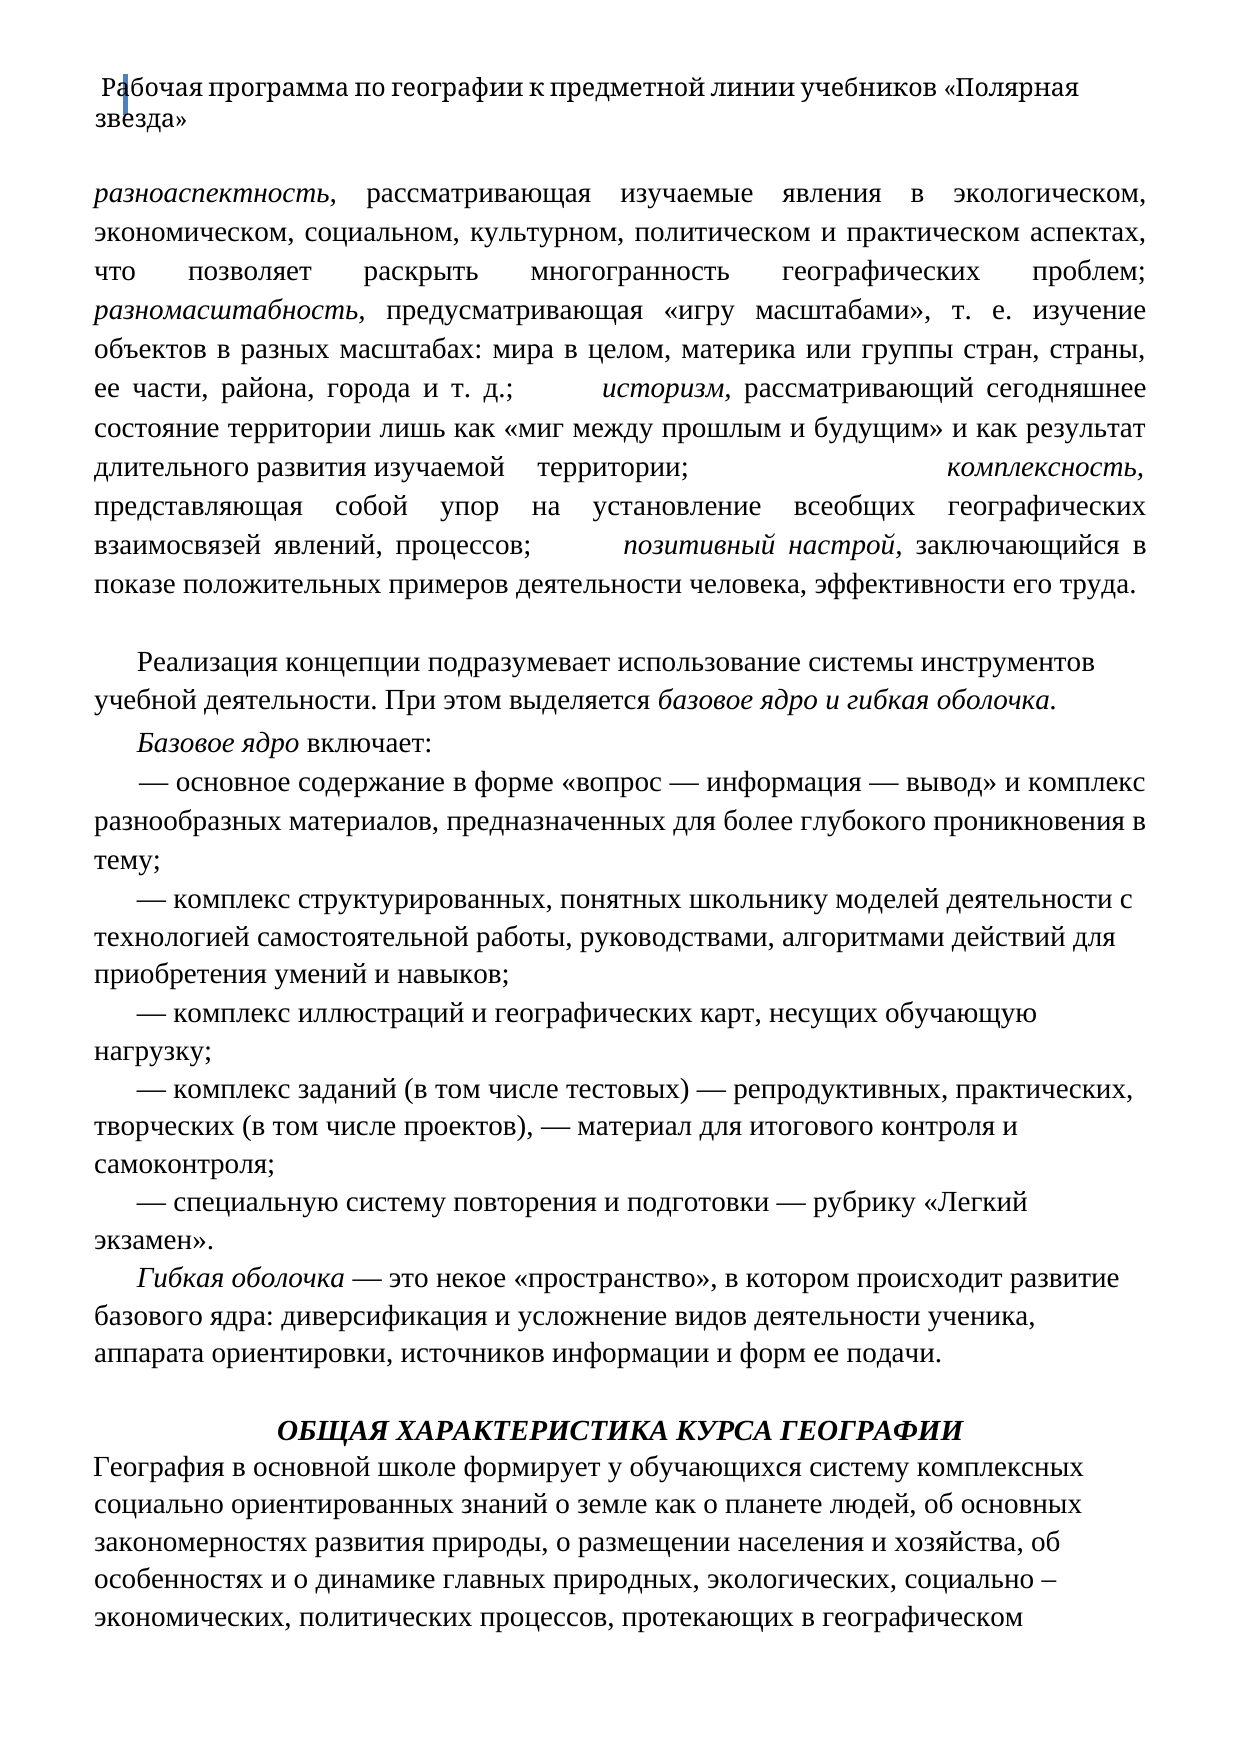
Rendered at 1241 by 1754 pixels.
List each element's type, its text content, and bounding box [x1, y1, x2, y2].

text — специальную систему повторения и подготовки — рубрику «Легкий экзамен». [93, 1184, 1146, 1255]
text Гибкая оболочка — это некое «пространство», в котором происходит развитие базового ядра: диверсификация и усложнение видов деятельности ученика, аппарата ориентировки, источников информации и форм ее подачи. [93, 1260, 1146, 1369]
text Базовое ядро включает: [93, 725, 1152, 759]
text — комплекс заданий (в том числе тестовых) — репродуктивных, практических, творческих (в том числе проектов), — материал для итогового контроля и самоконтроля; [93, 1071, 1146, 1179]
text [93, 1449, 1146, 1633]
text — основное содержание в форме «вопрос — информация — вывод» и комплекс разнообразных материалов, предназначенных для более глубокого проникновения в тему; [93, 764, 1147, 876]
subtitle ОБЩАЯ ХАРАКТЕРИСТИКА КУРСА ГЕОГРАФИИ [94, 1413, 1146, 1446]
text Реализация концепции подразумевает использование системы инструментов учебной деятельности. При этом выделяется базовое ядро и гибкая оболочка. [93, 644, 1146, 716]
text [93, 175, 1147, 600]
text — комплекс иллюстраций и географических карт, несущих обучающую нагрузку; [93, 995, 1146, 1066]
text — комплекс структурированных, понятных школьнику моделей деятельности с технологией самостоятельной работы, руководствами, алгоритмами действий для приобретения умений и навыков; [93, 881, 1146, 990]
